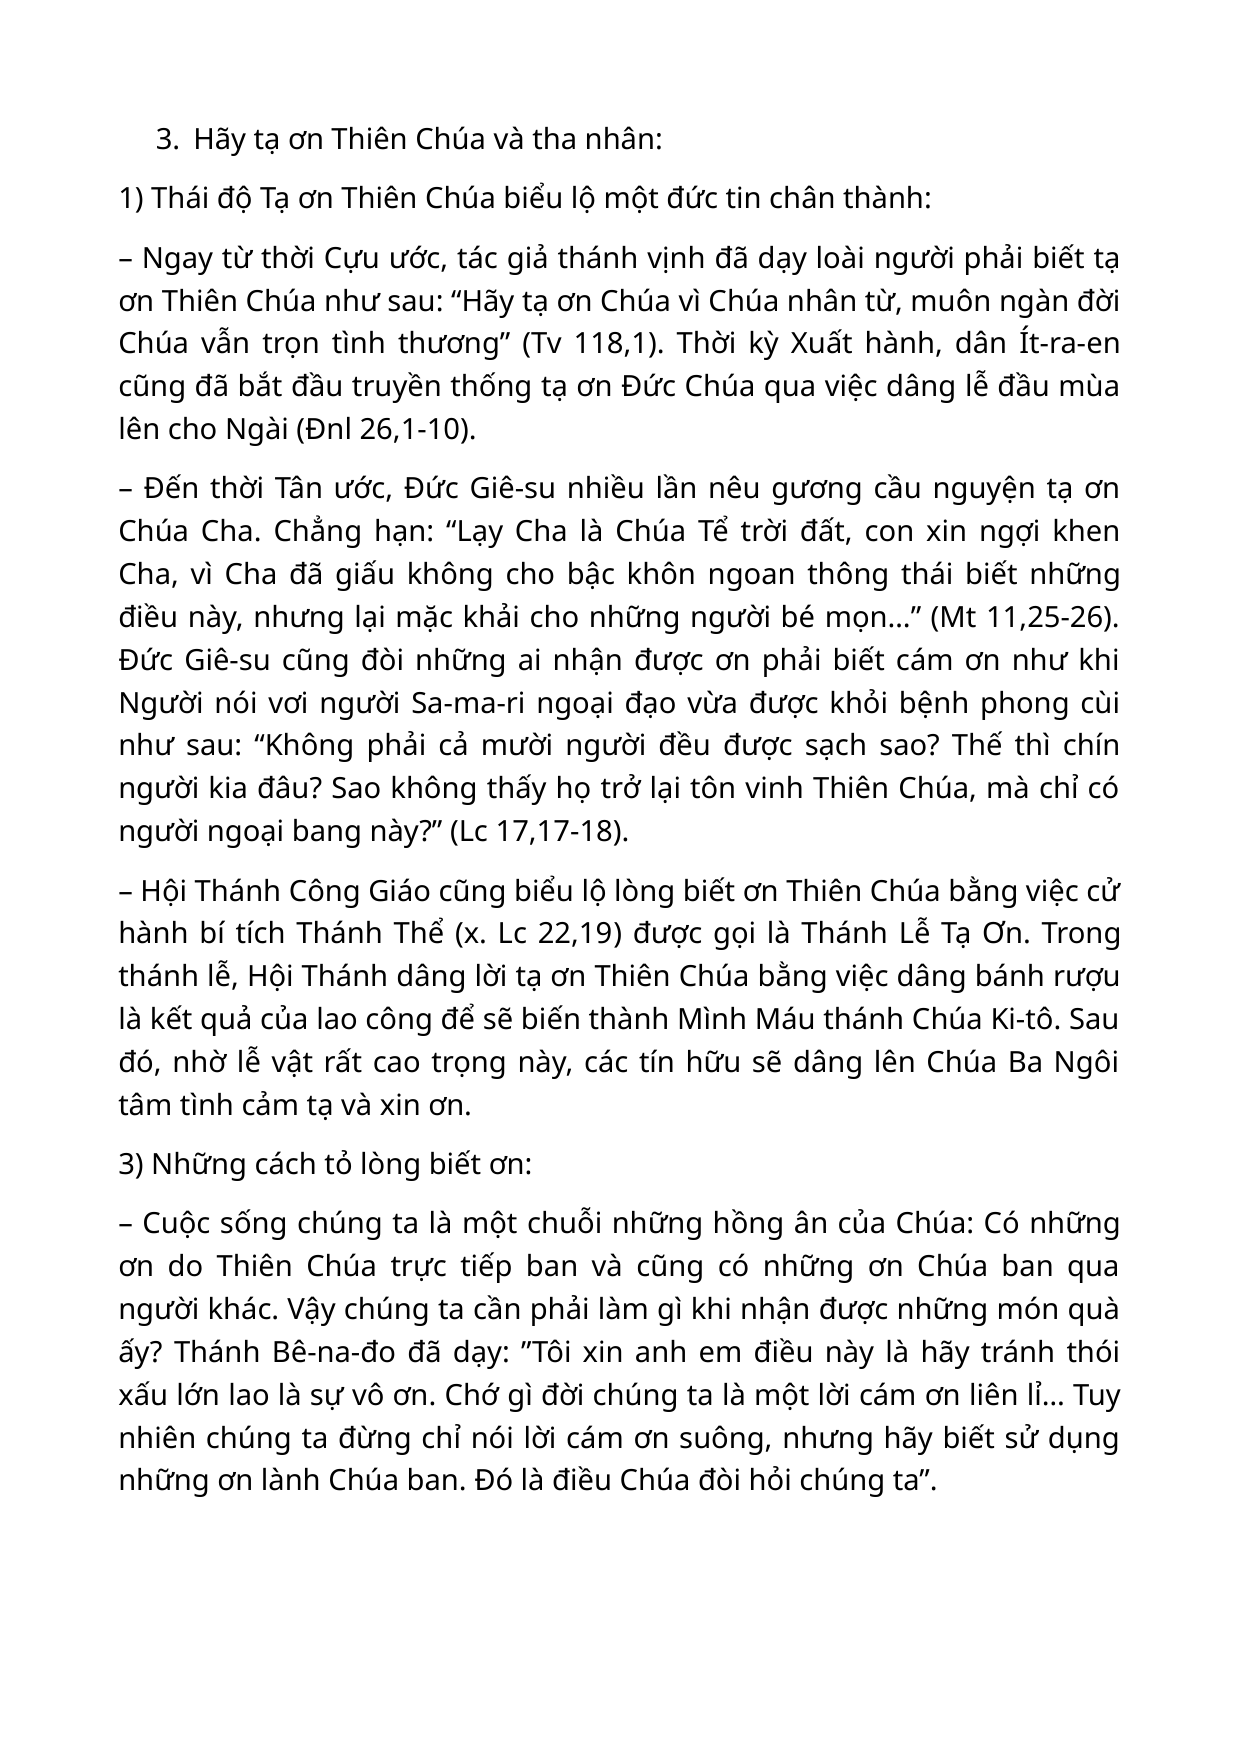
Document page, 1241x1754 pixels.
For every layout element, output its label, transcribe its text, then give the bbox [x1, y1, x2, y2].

text 3) Những cách tỏ lòng biết ơn: [118, 1143, 1122, 1183]
text – Đến thời Tân ước, Đức Giê-su nhiều lần nêu gương cầu nguyện tạ ơn Chúa Cha. Chẳng hạn: “Lạy Cha là Chúa Tể trời đất, con xin ngợi khen Cha, vì Cha đã giấu không cho bậc khôn ngoan thông thái biết những điều này, nhưng lại mặc khải cho những người bé mọn…” (Mt 11,25-26). Đức Giê-su cũng đòi những ai nhận được ơn phải biết cám ơn như khi Người nói vơi người Sa-ma-ri ngoại đạo vừa được khỏi bệnh phong cùi như sau: “Không phải cả mười người đều được sạch sao? Thế thì chín người kia đâu? Sao không thấy họ trở lại tôn vinh Thiên Chúa, mà chỉ có người ngoại bang này?” (Lc 17,17-18). [118, 468, 1122, 850]
text 1) Thái độ Tạ ơn Thiên Chúa biểu lộ một đức tin chân thành: [118, 178, 1122, 217]
text – Cuộc sống chúng ta là một chuỗi những hồng ân của Chúa: Có những ơn do Thiên Chúa trực tiếp ban và cũng có những ơn Chúa ban qua người khác. Vậy chúng ta cần phải làm gì khi nhận được những món quà ấy? Thánh Bê-na-đo đã dạy: ”Tôi xin anh em điều này là hãy tránh thói xấu lớn lao là sự vô ơn. Chớ gì đời chúng ta là một lời cám ơn liên lỉ… Tuy nhiên chúng ta đừng chỉ nói lời cám ơn suông, nhưng hãy biết sử dụng những ơn lành Chúa ban. Đó là điều Chúa đòi hỏi chúng ta”. [118, 1203, 1122, 1499]
text – Hội Thánh Công Giáo cũng biểu lộ lòng biết ơn Thiên Chúa bằng việc cử hành bí tích Thánh Thể (x. Lc 22,19) được gọi là Thánh Lễ Tạ Ơn. Trong thánh lễ, Hội Thánh dâng lời tạ ơn Thiên Chúa bằng việc dâng bánh rượu là kết quả của lao công để sẽ biến thành Mình Máu thánh Chúa Ki-tô. Sau đó, nhờ lễ vật rất cao trọng này, các tín hữu sẽ dâng lên Chúa Ba Ngôi tâm tình cảm tạ và xin ơn. [118, 870, 1122, 1123]
text – Ngay từ thời Cựu ước, tác giả thánh vịnh đã dạy loài người phải biết tạ ơn Thiên Chúa như sau: “Hãy tạ ơn Chúa vì Chúa nhân từ, muôn ngàn đời Chúa vẫn trọn tình thương” (Tv 118,1). Thời kỳ Xuất hành, dân Ít-ra-en cũng đã bắt đầu truyền thống tạ ơn Đức Chúa qua việc dâng lễ đầu mùa lên cho Ngài (Đnl 26,1-10). [118, 237, 1122, 448]
list Hãy tạ ơn Thiên Chúa và tha nhân: [156, 118, 1122, 158]
